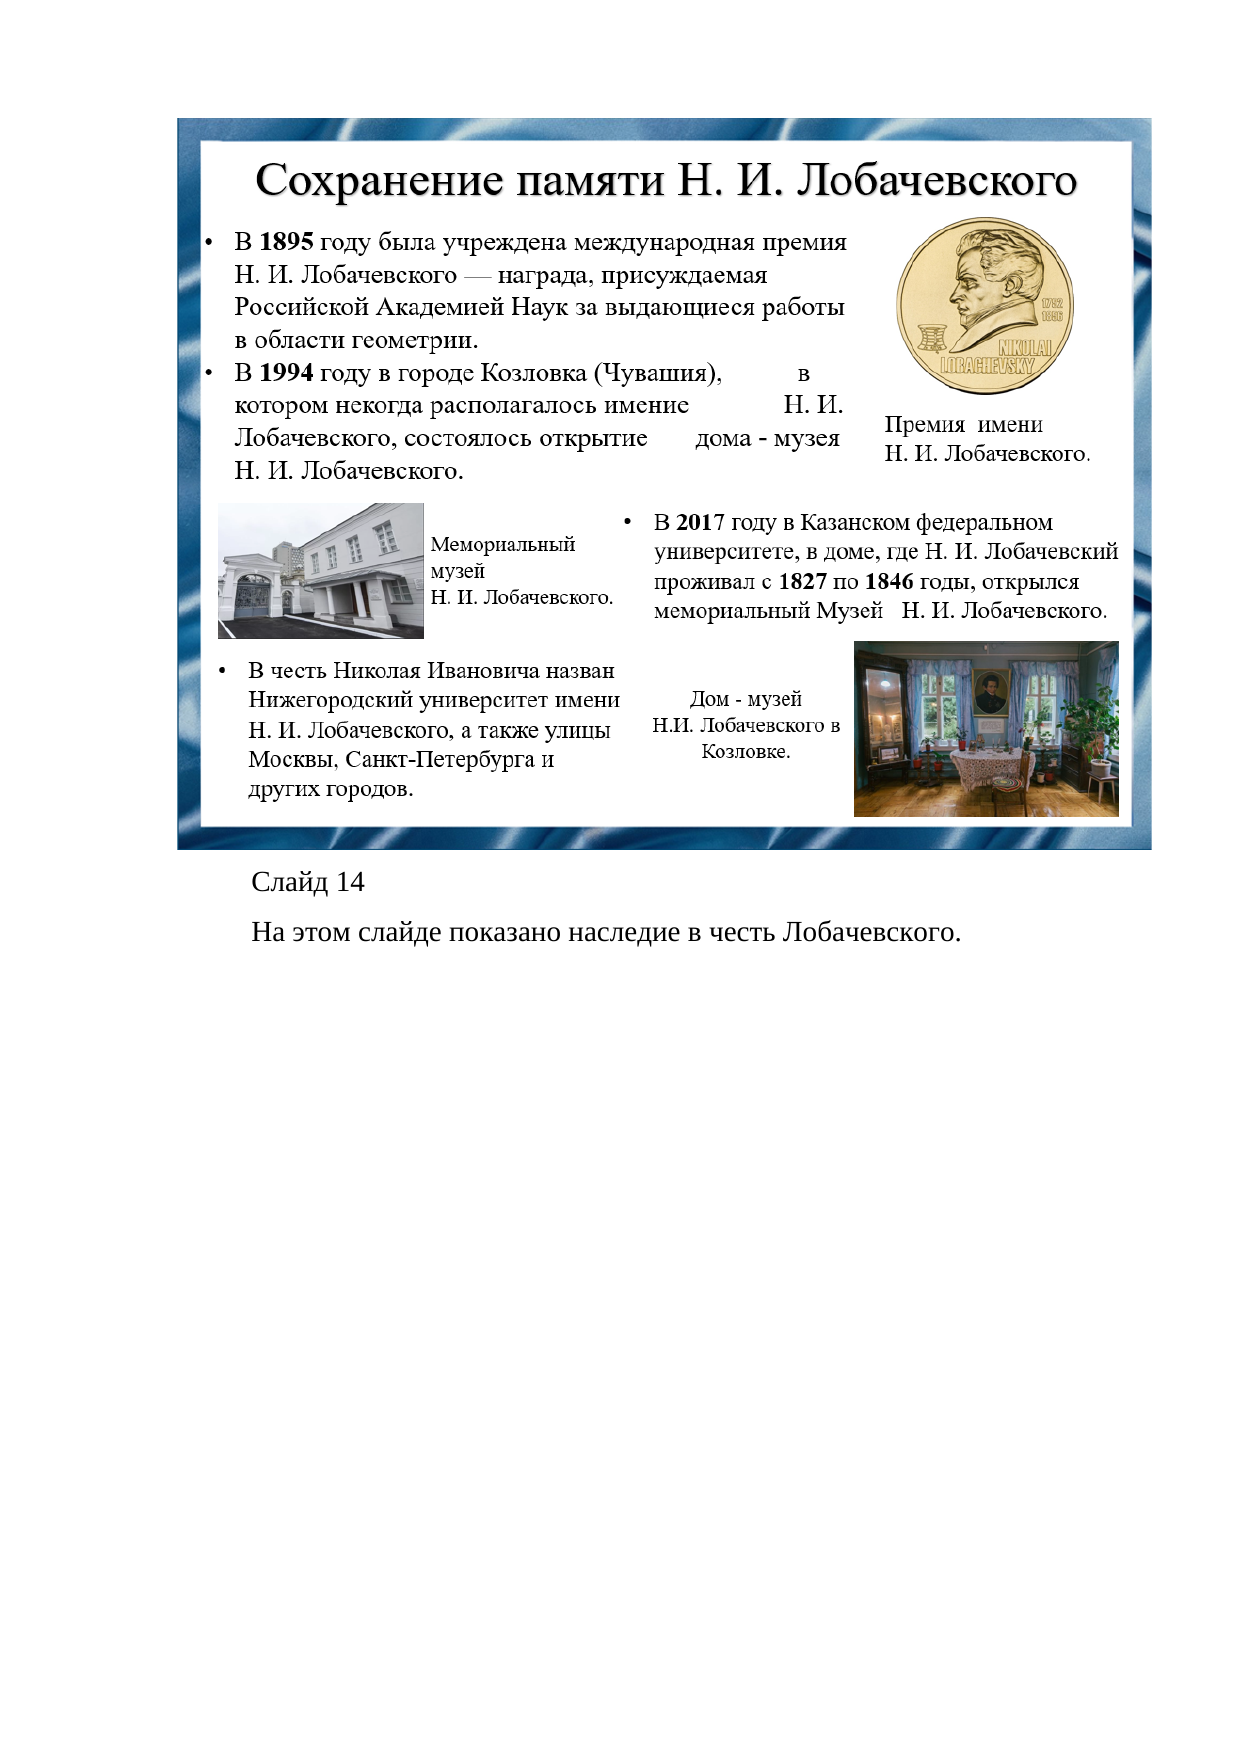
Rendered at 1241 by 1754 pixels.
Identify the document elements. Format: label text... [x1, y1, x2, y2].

text На этом слайде показано наследие в честь Лобачевского. [177, 914, 1152, 948]
text Слайд 14 [177, 864, 1152, 897]
picture [177, 118, 1152, 850]
